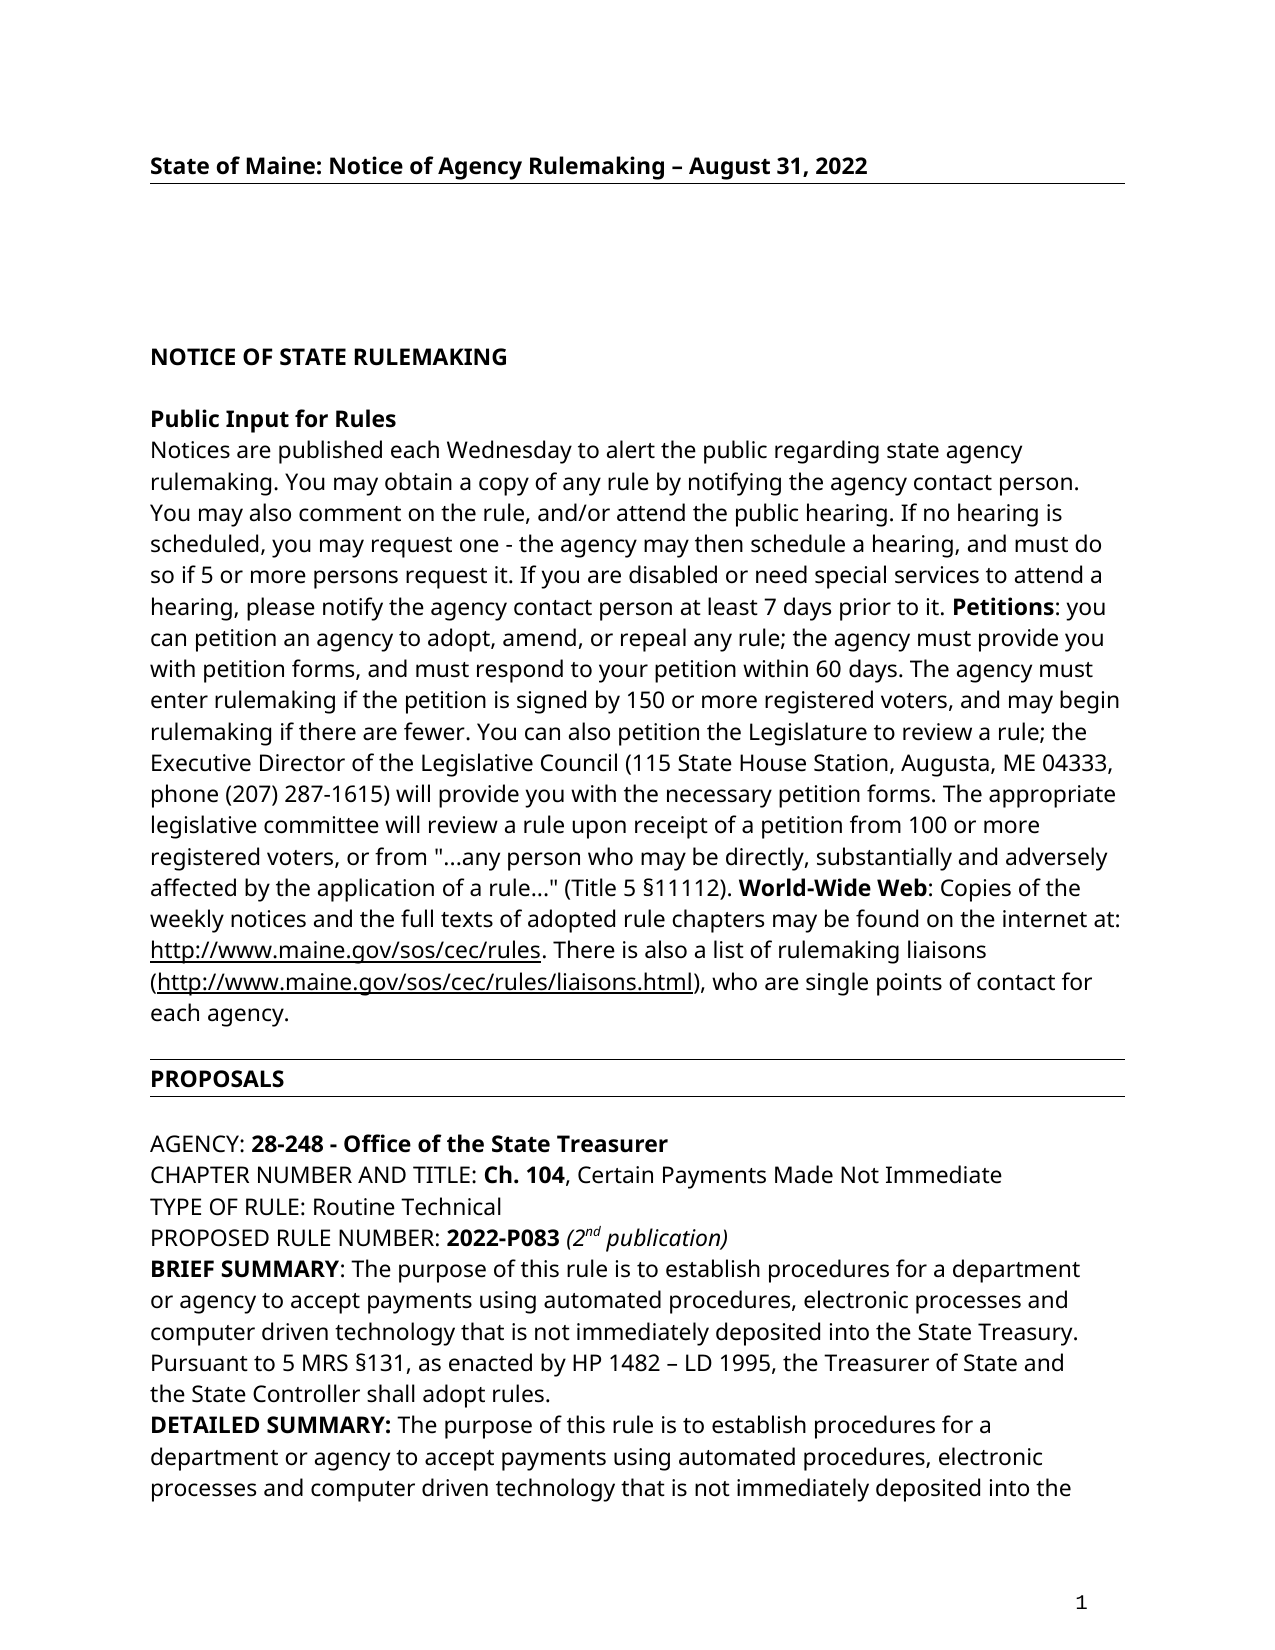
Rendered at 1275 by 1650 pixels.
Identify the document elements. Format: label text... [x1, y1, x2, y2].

text TYPE OF RULE: Routine Technical [150, 1191, 1125, 1222]
text CHAPTER NUMBER AND TITLE: Ch. 104, Certain Payments Made Not Immediate [150, 1159, 1087, 1191]
text PROPOSED RULE NUMBER: 2022-P083 (2nd publication) [150, 1222, 1087, 1253]
text AGENCY: 28-248 - Office of the State Treasurer [150, 1128, 1087, 1159]
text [150, 1409, 1087, 1503]
text NOTICE OF STATE RULEMAKING [150, 341, 1125, 372]
text Notices are published each Wednesday to alert the public regarding state agency rulemaking. You may obtain a copy of any rule by notifying the agency contact person. You may also comment on the rule, and/or attend the public hearing. If no hearing is scheduled, you may request one - the agency may then schedule a hearing, and must do so if 5 or more persons request it. If you are disabled or need special services to attend a hearing, please notify the agency contact person at least 7 days prior to it. Petitions: you can petition an agency to adopt, amend, or repeal any rule; the agency must provide you with petition forms, and must respond to your petition within 60 days. The agency must enter rulemaking if the petition is signed by 150 or more registered voters, and may begin rulemaking if there are fewer. You can also petition the Legislature to review a rule; the Executive Director of the Legislative Council (115 State House Station, Augusta, ME 04333, phone (207) 287-1615) will provide you with the necessary petition forms. The appropriate legislative committee will review a rule upon receipt of a petition from 100 or more registered voters, or from "...any person who may be directly, substantially and adversely affected by the application of a rule..." (Title 5 §11112). World-Wide Web: Copies of the weekly notices and the full texts of adopted rule chapters may be found on the internet at: http://www.maine.gov/sos/cec/rules. There is also a list of rulemaking liaisons (http://www.maine.gov/sos/cec/rules/liaisons.html), who are single points of contact for each agency. [150, 434, 1125, 1028]
text State of Maine: Notice of Agency Rulemaking – August 31, 2022 [150, 150, 1125, 183]
text BRIEF SUMMARY: The purpose of this rule is to establish procedures for a department or agency to accept payments using automated procedures, electronic processes and computer driven technology that is not immediately deposited into the State Treasury. Pursuant to 5 MRS §131, as enacted by HP 1482 – LD 1995, the Treasurer of State and the State Controller shall adopt rules. [150, 1253, 1087, 1409]
text PROPOSALS [150, 1060, 1125, 1096]
text Public Input for Rules [150, 403, 1125, 434]
